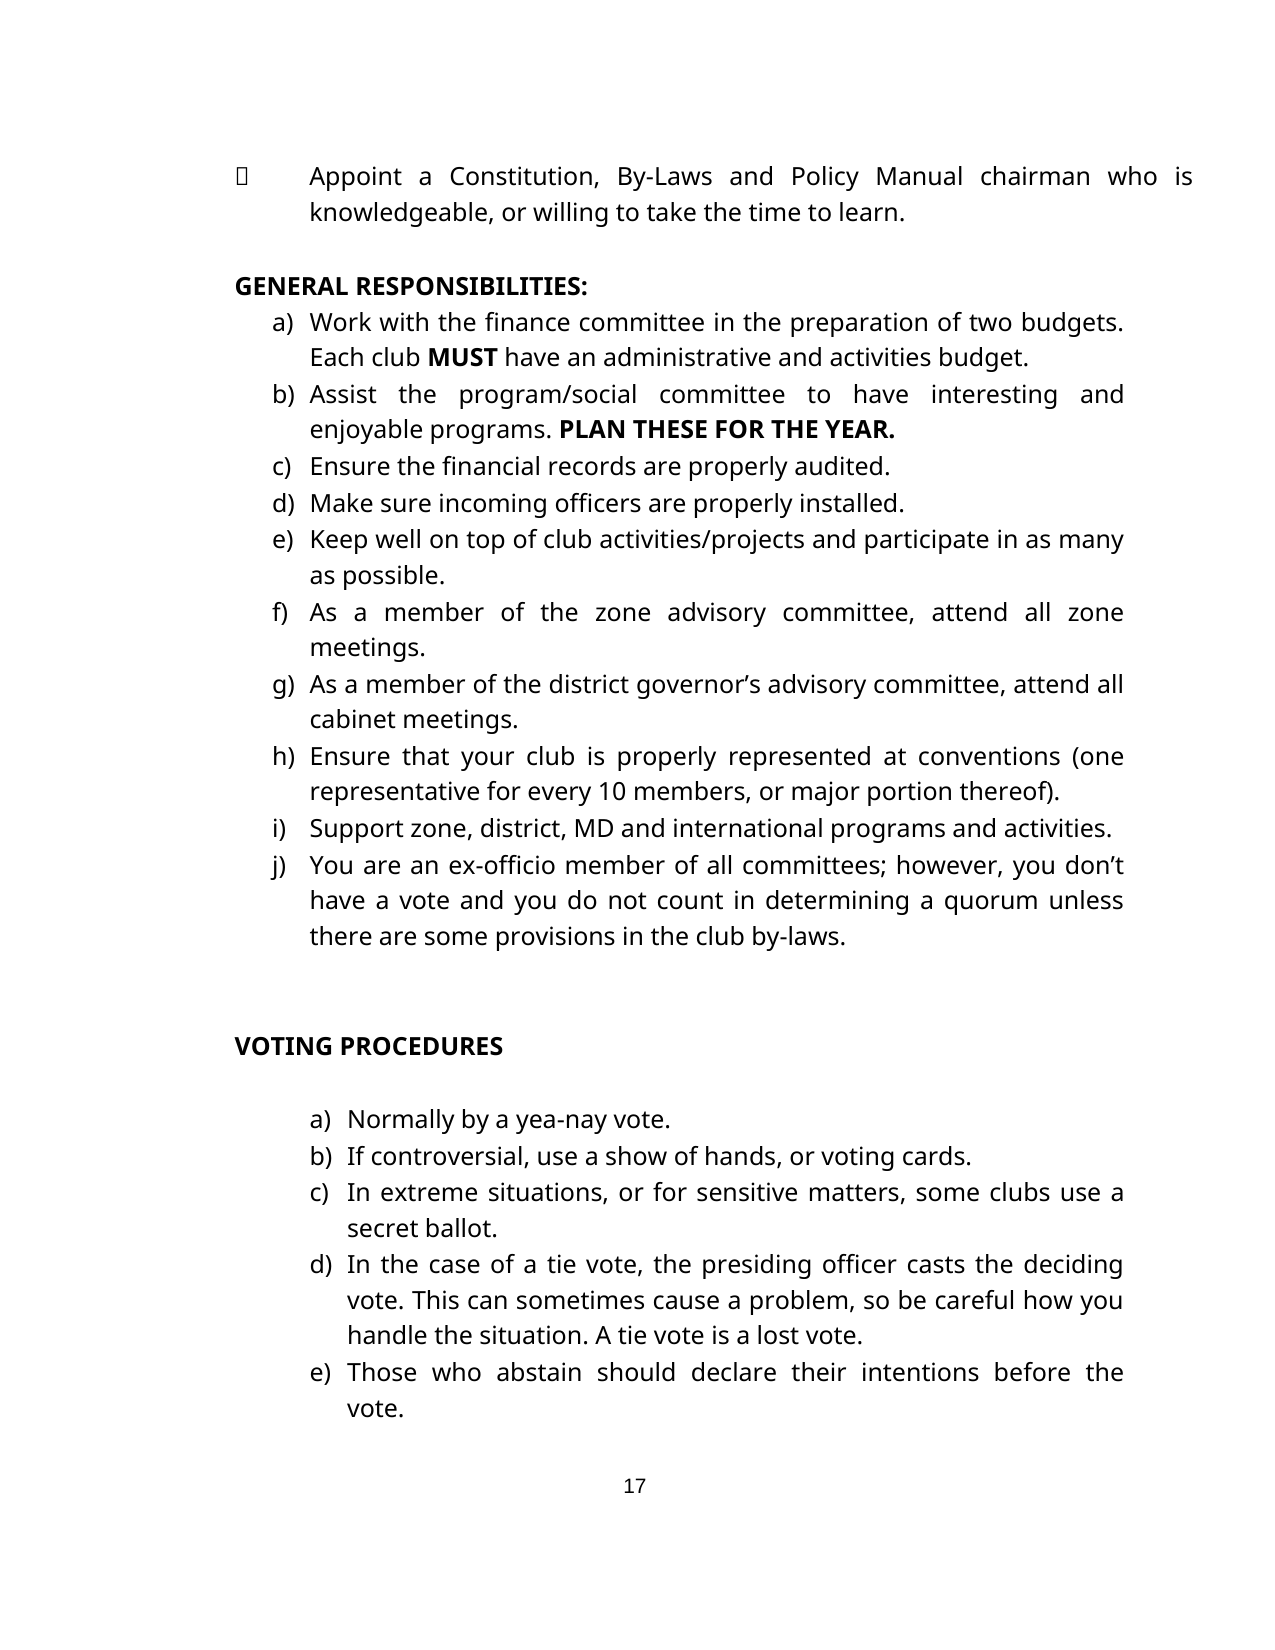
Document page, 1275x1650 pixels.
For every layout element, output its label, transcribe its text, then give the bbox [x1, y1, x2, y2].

list In the case of a tie vote, the presiding officer casts the deciding vote. This can sometimes cause a problem, so be careful how you handle the situation. A tie vote is a lost vote. [309, 1247, 1125, 1352]
list You are an ex-officio member of all committees; however, you don’t have a vote and you do not count in determining a quorum unless there are some provisions in the club by-laws. [272, 848, 1125, 952]
list Support zone, district, MD and international programs and activities. [272, 811, 1125, 845]
text GENERAL RESPONSIBILITIES: [234, 268, 1125, 302]
list As a member of the zone advisory committee, attend all zone meetings. [272, 594, 1125, 664]
list Those who abstain should declare their intentions before the vote. [309, 1355, 1125, 1424]
list Make sure incoming officers are properly installed. [272, 485, 1125, 519]
list Normally by a yea-nay vote. [309, 1101, 1125, 1136]
list Ensure that your club is properly represented at conventions (one representative for every 10 members, or major portion thereof). [272, 739, 1125, 808]
list Ensure the financial records are properly audited. [272, 448, 1125, 483]
list In extreme situations, or for sensitive matters, some clubs use a secret ballot. [309, 1175, 1125, 1244]
list Work with the finance committee in the preparation of two budgets. Each club MUST have an administrative and activities budget. [272, 304, 1125, 374]
list Keep well on top of club activities/projects and participate in as many as possible. [272, 522, 1125, 592]
table_cell Appoint a Constitution, By-Laws and Policy Manual chairman who is knowledgeable, or willing to take the time to learn. [309, 156, 1194, 231]
table_cell  [234, 156, 309, 231]
list As a member of the district governor’s advisory committee, attend all cabinet meetings. [272, 666, 1125, 736]
list Assist the program/social committee to have interesting and enjoyable programs. PLAN THESE FOR THE YEAR. [272, 376, 1125, 446]
text VOTING PROCEDURES [234, 1029, 1125, 1063]
list If controversial, use a show of hands, or voting cards. [309, 1138, 1125, 1172]
